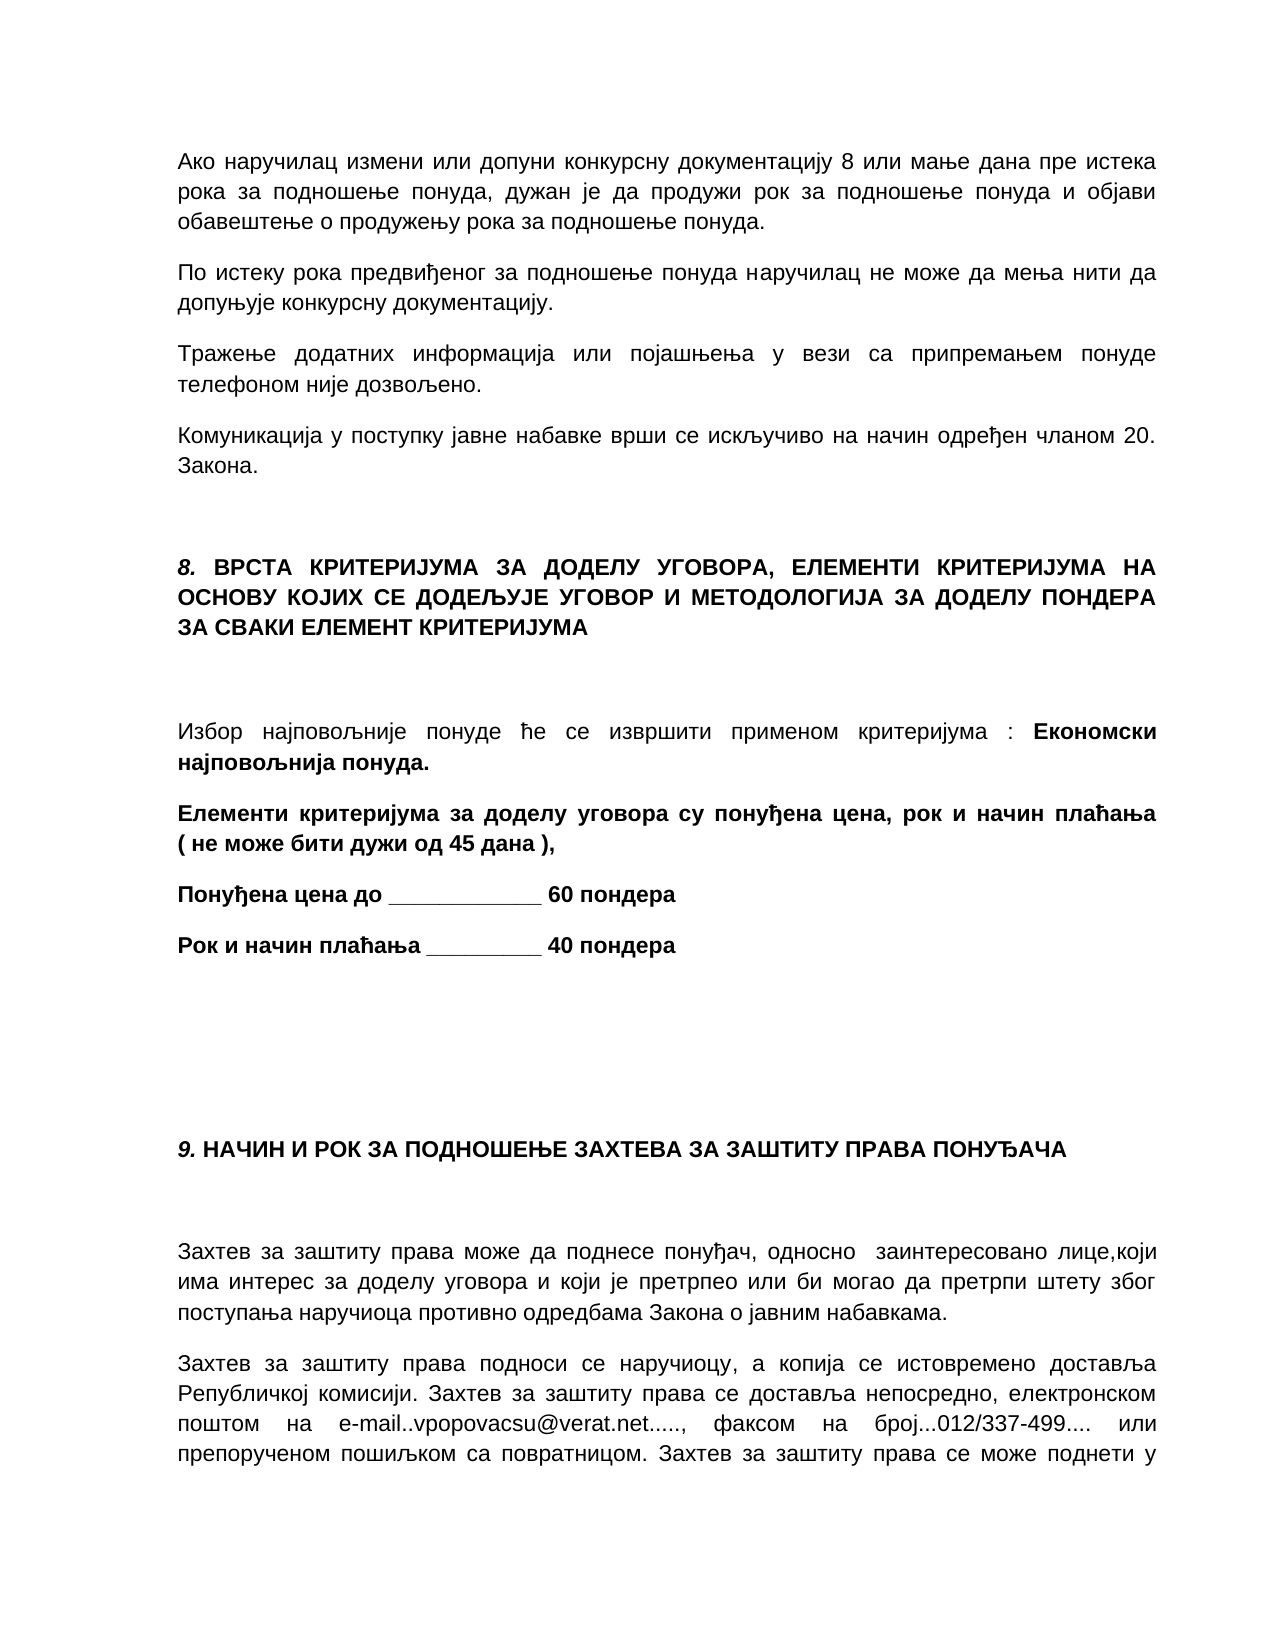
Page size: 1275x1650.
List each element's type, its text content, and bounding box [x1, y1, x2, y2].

text Елементи критеријума за доделу уговора су понуђена цена, рок и начин плаћања ( не може бити дужи од 45 дана ), [177, 799, 1157, 856]
text По истеку рока предвиђеног за подношење понуда наручилац не може да мења нити да допуњује конкурсну документацију. [177, 259, 1157, 316]
text Захтев за заштиту права може да поднесе понуђач, односно заинтересовано лице,који има интерес за доделу уговора и који је претрпео или би могао да претрпи штету због поступања наручиоца противно одредбама Закона о јавним набавкама. [177, 1238, 1157, 1325]
text Тражење додатних информација или појашњења у вези са припремањем понуде телефоном није дозвољено. [177, 340, 1157, 397]
text 8. ВРСТА КРИТЕРИЈУМА ЗА ДОДЕЛУ УГОВОРА, ЕЛЕМЕНТИ КРИТЕРИЈУМА НА ОСНОВУ КОЈИХ СЕ ДОДЕЉУЈЕ УГОВОР И МЕТОДОЛОГИЈА ЗА ДОДЕЛУ ПОНДЕРА ЗА СВАКИ ЕЛЕМЕНТ КРИТЕРИЈУМА [177, 554, 1157, 641]
text Понуђена цена до ____________ 60 пондера [177, 881, 1157, 907]
text 9. НАЧИН И РОК ЗА ПОДНОШЕЊЕ ЗАХТЕВА ЗА ЗАШТИТУ ПРАВА ПОНУЂАЧА [177, 1136, 1157, 1162]
text Комуникација у поступку јавне набавке врши се искључиво на начин одређен чланом 20. Закона. [177, 422, 1157, 478]
text Рок и начин плаћања _________ 40 пондера [177, 932, 1157, 958]
text Ако наручилац измени или допуни конкурсну документацију 8 или мање дана пре истека рока за подношење понуда, дужан је да продужи рок за подношење понуда и објави обавештење о продужењу рока за подношење понуда. [177, 148, 1157, 234]
text Избор најповољније понуде ће се извршити применом критеријума : Економски најповољнија понуда. [177, 718, 1157, 775]
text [177, 1349, 1157, 1467]
